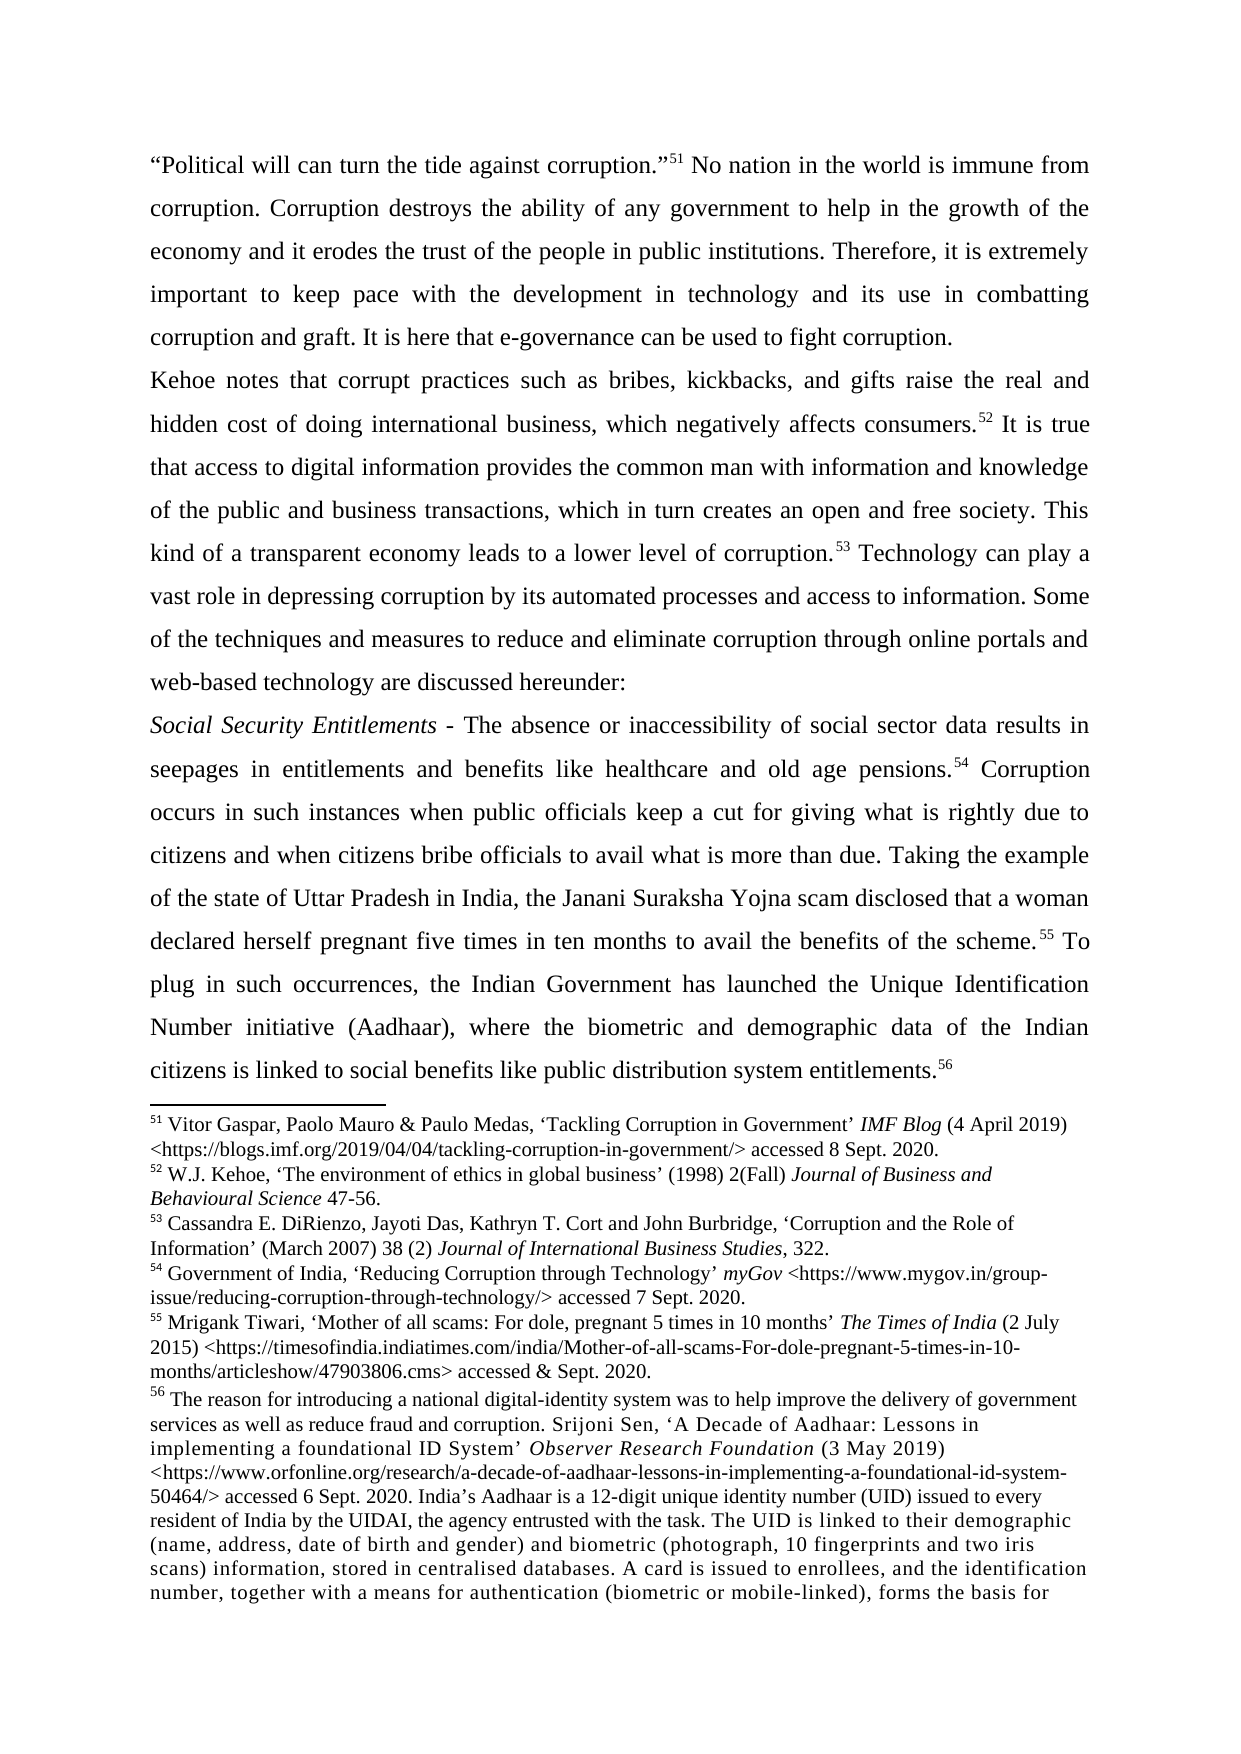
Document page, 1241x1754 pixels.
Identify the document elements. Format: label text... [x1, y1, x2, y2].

text Kehoe notes that corrupt practices such as bribes, kickbacks, and gifts raise the real and hidden cost of doing international business, which negatively affects consumers. It is true that access to digital information provides the common man with information and knowledge of the public and business transactions, which in turn creates an open and free society. This kind of a transparent economy leads to a lower level of corruption. Technology can play a vast role in depressing corruption by its automated processes and access to information. Some of the techniques and measures to reduce and eliminate corruption through online portals and web-based technology are discussed hereunder: [150, 366, 1090, 696]
text “Political will can turn the tide against corruption.” No nation in the world is immune from corruption. Corruption destroys the ability of any government to help in the growth of the economy and it erodes the trust of the people in public institutions. Therefore, it is extremely important to keep pace with the development in technology and its use in combatting corruption and graft. It is here that e-governance can be used to fight corruption. [150, 150, 1090, 351]
text Social Security Entitlements - The absence or inaccessibility of social sector data results in seepages in entitlements and benefits like healthcare and old age pensions. Corruption occurs in such instances when public officials keep a cut for giving what is rightly due to citizens and when citizens bribe officials to avail what is more than due. Taking the example of the state of Uttar Pradesh in India, the Janani Suraksha Yojna scam disclosed that a woman declared herself pregnant five times in ten months to avail the benefits of the scheme. To plug in such occurrences, the Indian Government has launched the Unique Identification Number initiative (Aadhaar), where the biometric and demographic data of the Indian citizens is linked to social benefits like public distribution system entitlements. [150, 711, 1090, 1084]
